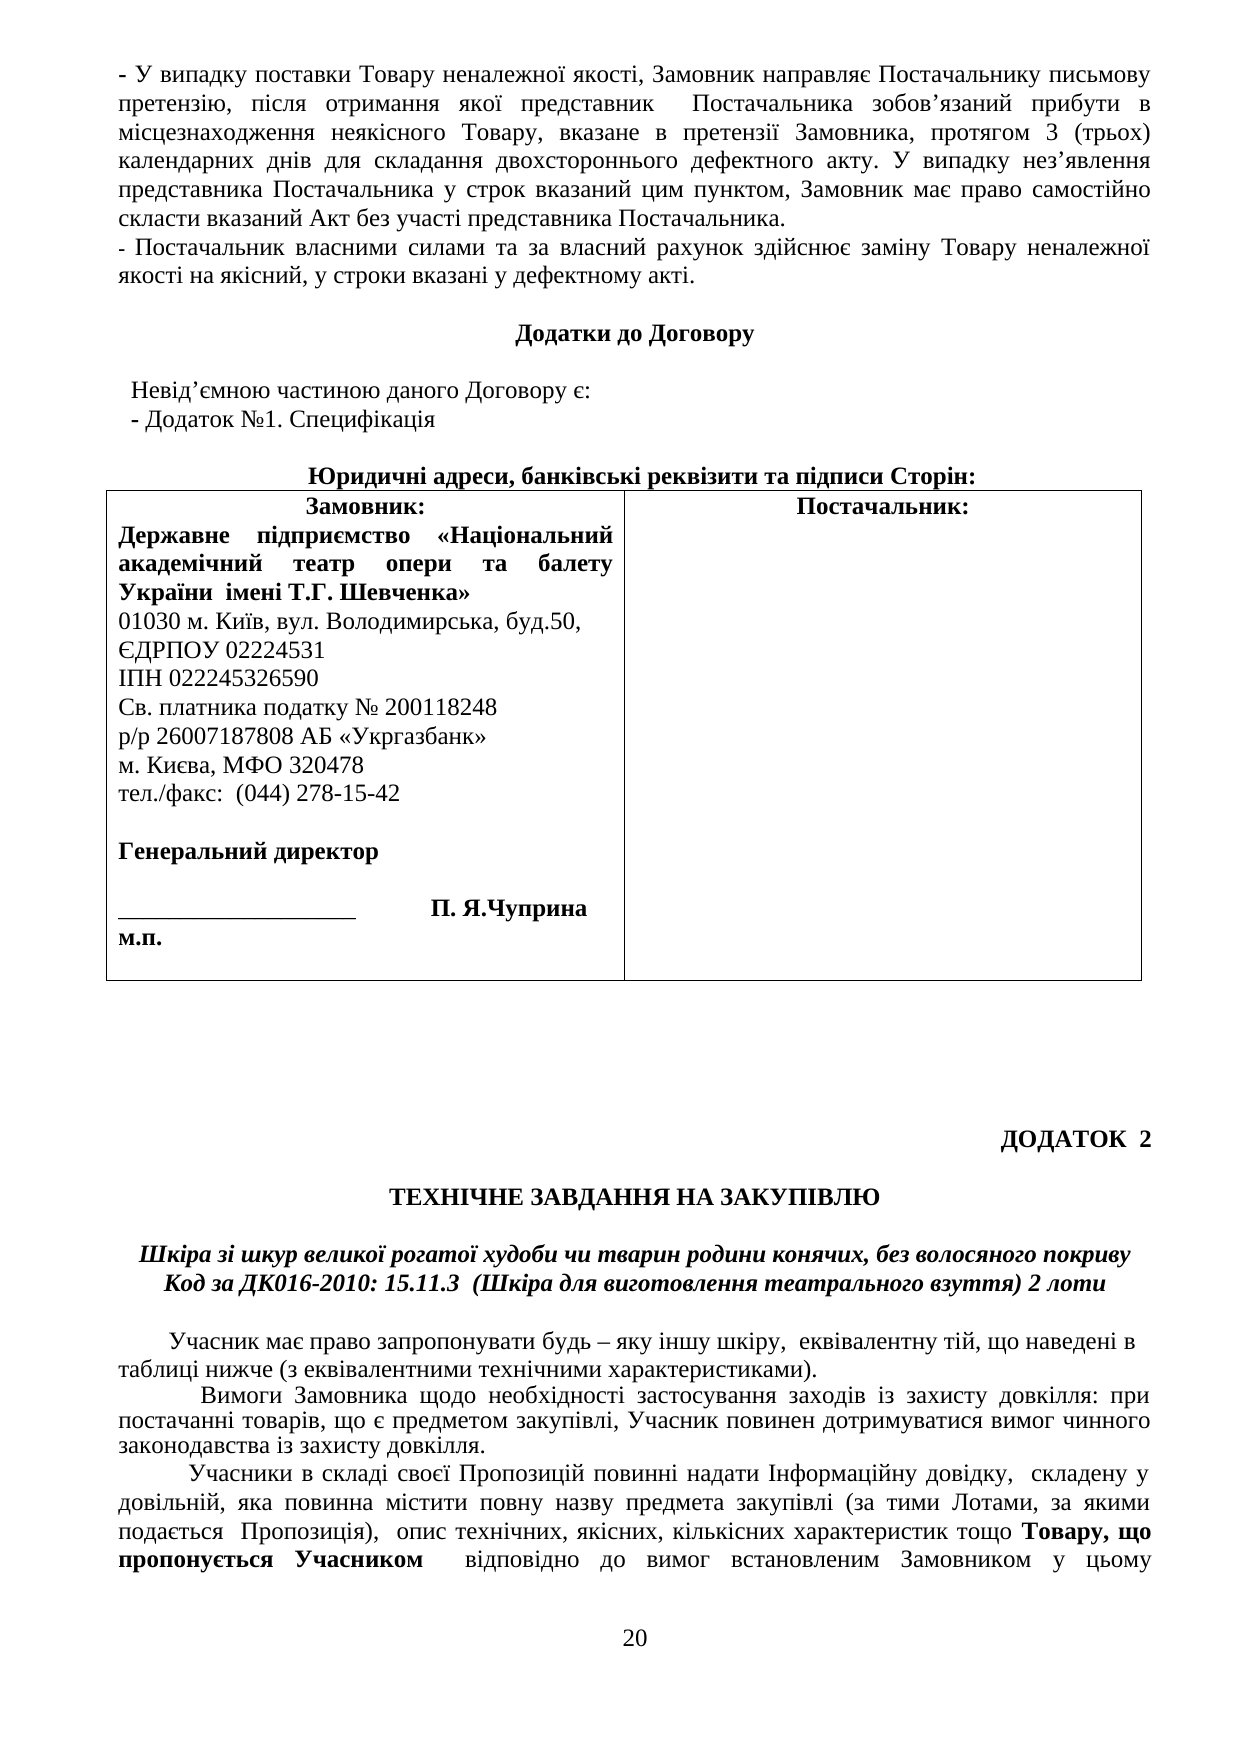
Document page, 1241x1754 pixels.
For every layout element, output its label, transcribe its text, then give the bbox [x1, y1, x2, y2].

text - Постачальник власними силами та за власний рахунок здійснює заміну Товару неналежної якості на якісний, у строки вказані у дефектному акті. [118, 232, 1152, 289]
text ТЕХНІЧНЕ ЗАВДАННЯ НА ЗАКУПІВЛЮ [118, 1182, 1152, 1211]
text Шкіра зі шкур великої рогатої худоби чи тварин родини конячих, без волосяного покриву [118, 1239, 1152, 1268]
text Юридичні адреси, банківські реквізити та підписи Сторін: [133, 461, 1152, 490]
table_header Постачальник: [625, 491, 1141, 980]
text Вимоги Замовника щодо необхідності застосування заходів із захисту довкілля: при постачанні товарів, що є предметом закупівлі, Учасник повинен дотримуватися вимог чинного законодавства із захисту довкілля. [118, 1383, 1152, 1458]
text - Додаток №1. Специфікація [118, 404, 1152, 432]
text Учасник має право запропонувати будь – яку іншу шкіру, еквівалентну тій, що наведені в таблиці нижче (з еквівалентними технічними характеристиками). [118, 1326, 1152, 1383]
table_header Замовник: Державне підприємство «Національний академічний театр опери та балету України імені Т.Г. Шевченка» 01030 м. Київ, вул. Володимирська, буд.50, ЄДРПОУ 02224531 ІПН 022245326590 Св. платника податку № 200118248 р/р 26007187808 АБ «Укргазбанк» м. Києва, МФО 320478 тел./факс: (044) 278-15-42 Генеральний директор ___________________ П. Я.Чуприна м.п. [107, 491, 624, 980]
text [118, 1458, 1152, 1573]
text ДОДАТОК 2 [118, 1124, 1152, 1153]
text Невід’ємною частиною даного Договору є: [118, 375, 1152, 404]
text Код за ДК016-2010: 15.11.3 (Шкіра для виготовлення театрального взуття) 2 лоти [118, 1268, 1152, 1297]
text - У випадку поставки Товару неналежної якості, Замовник направляє Постачальнику письмову претензію, після отримання якої представник Постачальника зобов’язаний прибути в місцезнаходження неякісного Товару, вказане в претензії Замовника, протягом 3 (трьох) календарних днів для складання двохстороннього дефектного акту. У випадку нез’явлення представника Постачальника у строк вказаний цим пунктом, Замовник має право самостійно скласти вказаний Акт без участі представника Постачальника. [118, 59, 1152, 232]
text Додатки до Договору [118, 318, 1152, 347]
